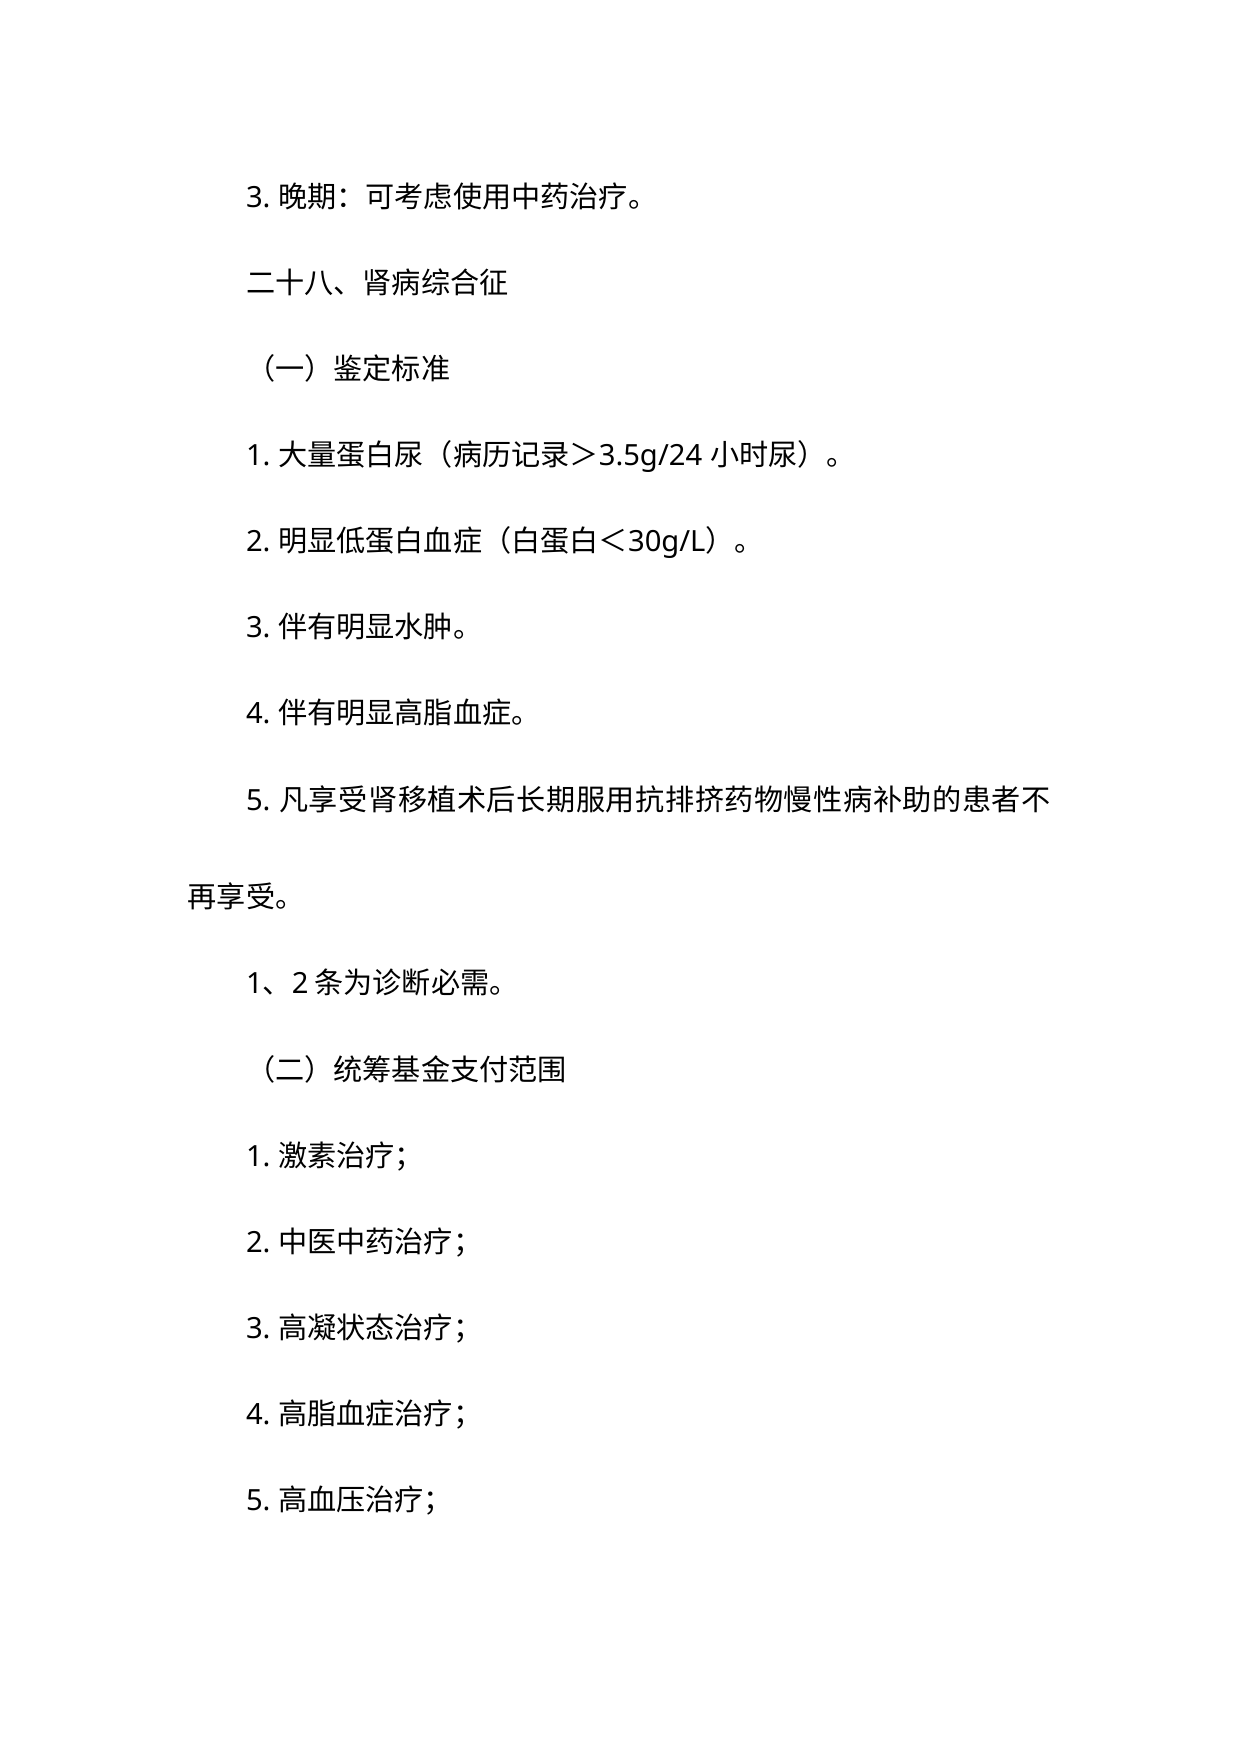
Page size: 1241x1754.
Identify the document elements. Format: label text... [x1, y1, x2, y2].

text 2. 中医中药治疗； [187, 1207, 1053, 1272]
text 3. 伴有明显水肿。 [187, 593, 1053, 658]
text 5. 高血压治疗； [187, 1466, 1053, 1531]
text 1. 大量蛋白尿（病历记录＞3.5g/24 小时尿）。 [187, 420, 1053, 485]
text 4. 高脂血症治疗； [187, 1379, 1053, 1444]
text 1、2条为诊断必需。 [187, 949, 1053, 1014]
text 3. 晚期：可考虑使用中药治疗。 [187, 162, 1053, 227]
text 5. 凡享受肾移植术后长期服用抗排挤药物慢性病补助的患者不再享受。 [187, 765, 1053, 927]
text 二十八、肾病综合征 [187, 248, 1053, 313]
text 3. 高凝状态治疗； [187, 1293, 1053, 1358]
text （二）统筹基金支付范围 [187, 1035, 1053, 1100]
text 1. 激素治疗； [187, 1121, 1053, 1186]
text 2. 明显低蛋白血症（白蛋白＜30g/L）。 [187, 507, 1053, 572]
text （一）鉴定标准 [187, 334, 1053, 399]
text 4. 伴有明显高脂血症。 [187, 679, 1053, 744]
